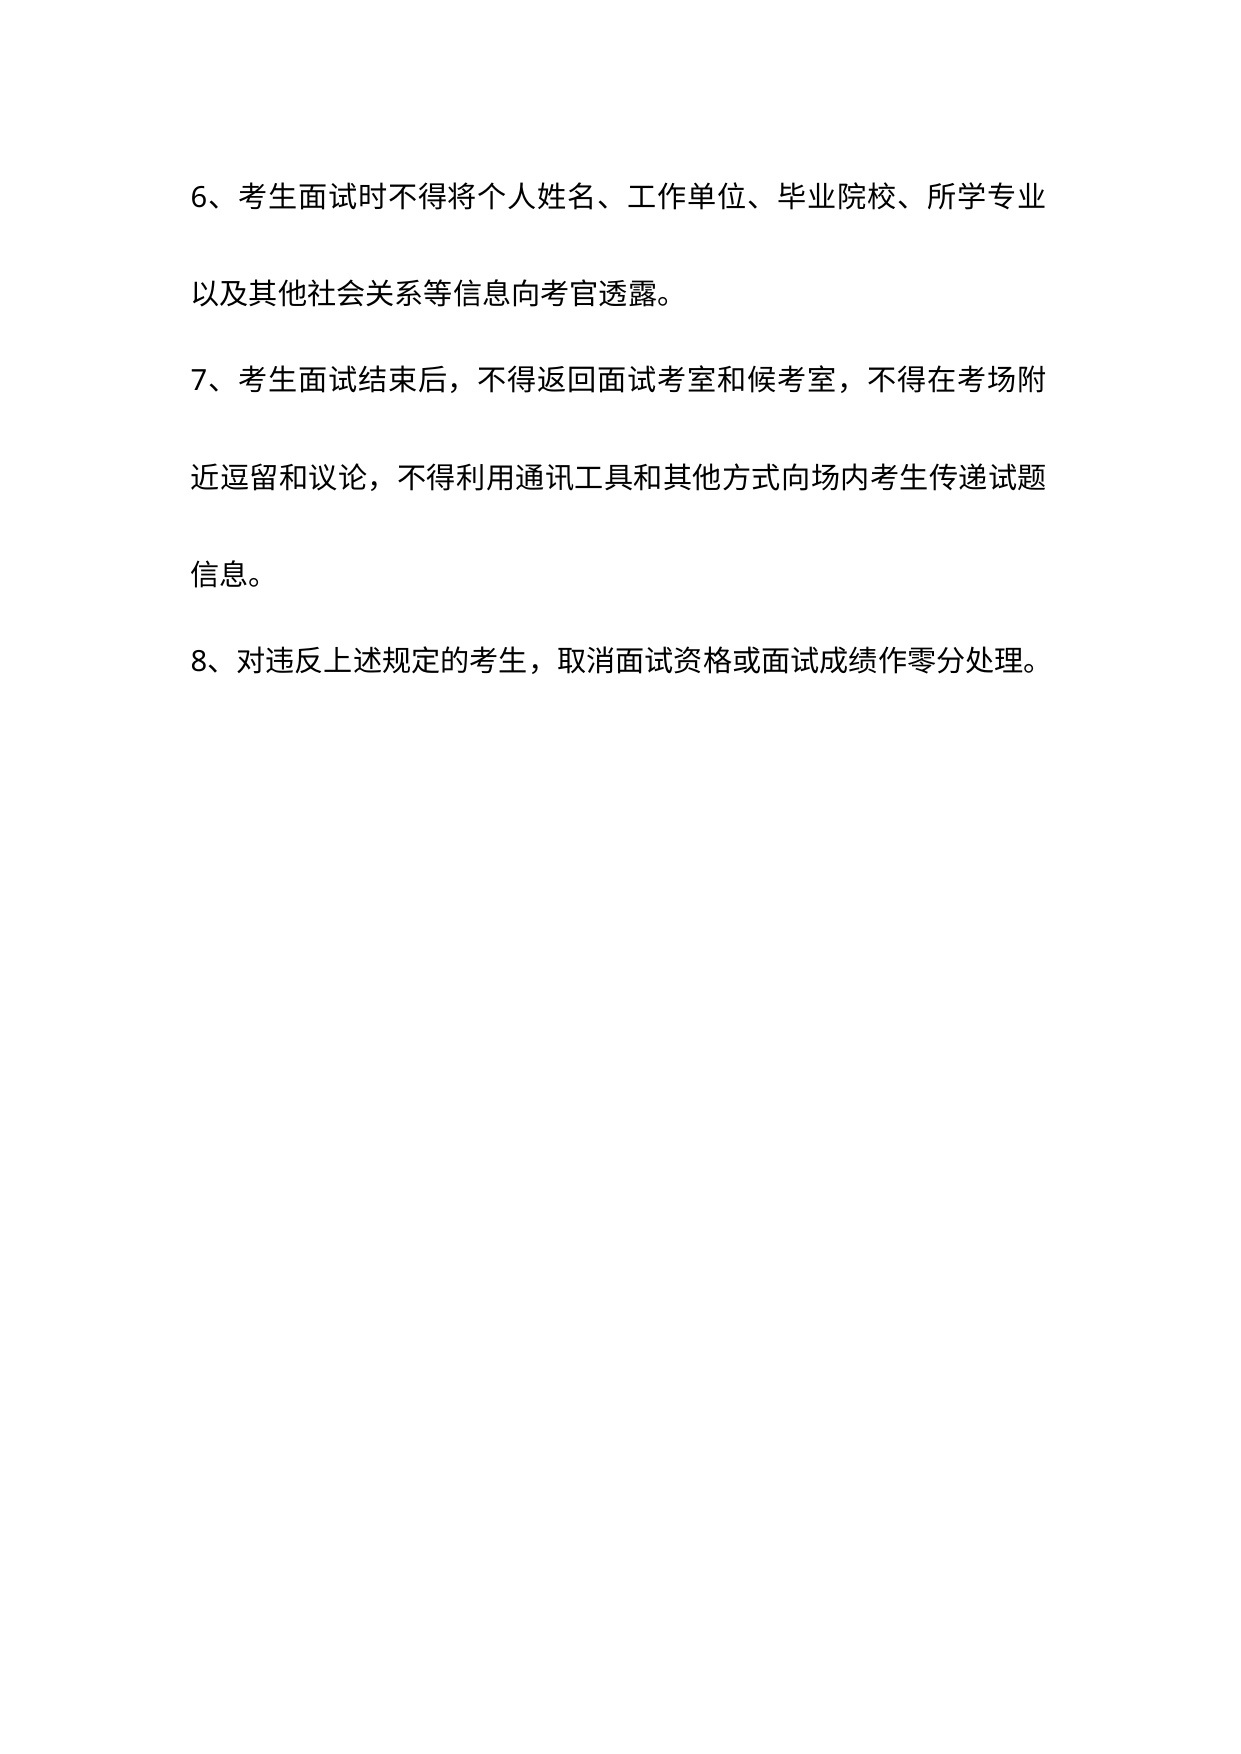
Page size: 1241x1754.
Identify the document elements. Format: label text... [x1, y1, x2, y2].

text 6、考生面试时不得将个人姓名、工作单位、毕业院校、所学专业以及其他社会关系等信息向考官透露。 [190, 162, 1050, 324]
text 8、对违反上述规定的考生，取消面试资格或面试成绩作零分处理。 [190, 627, 1050, 692]
text 7、考生面试结束后，不得返回面试考室和候考室，不得在考场附近逗留和议论，不得利用通讯工具和其他方式向场内考生传递试题信息。 [190, 346, 1050, 606]
